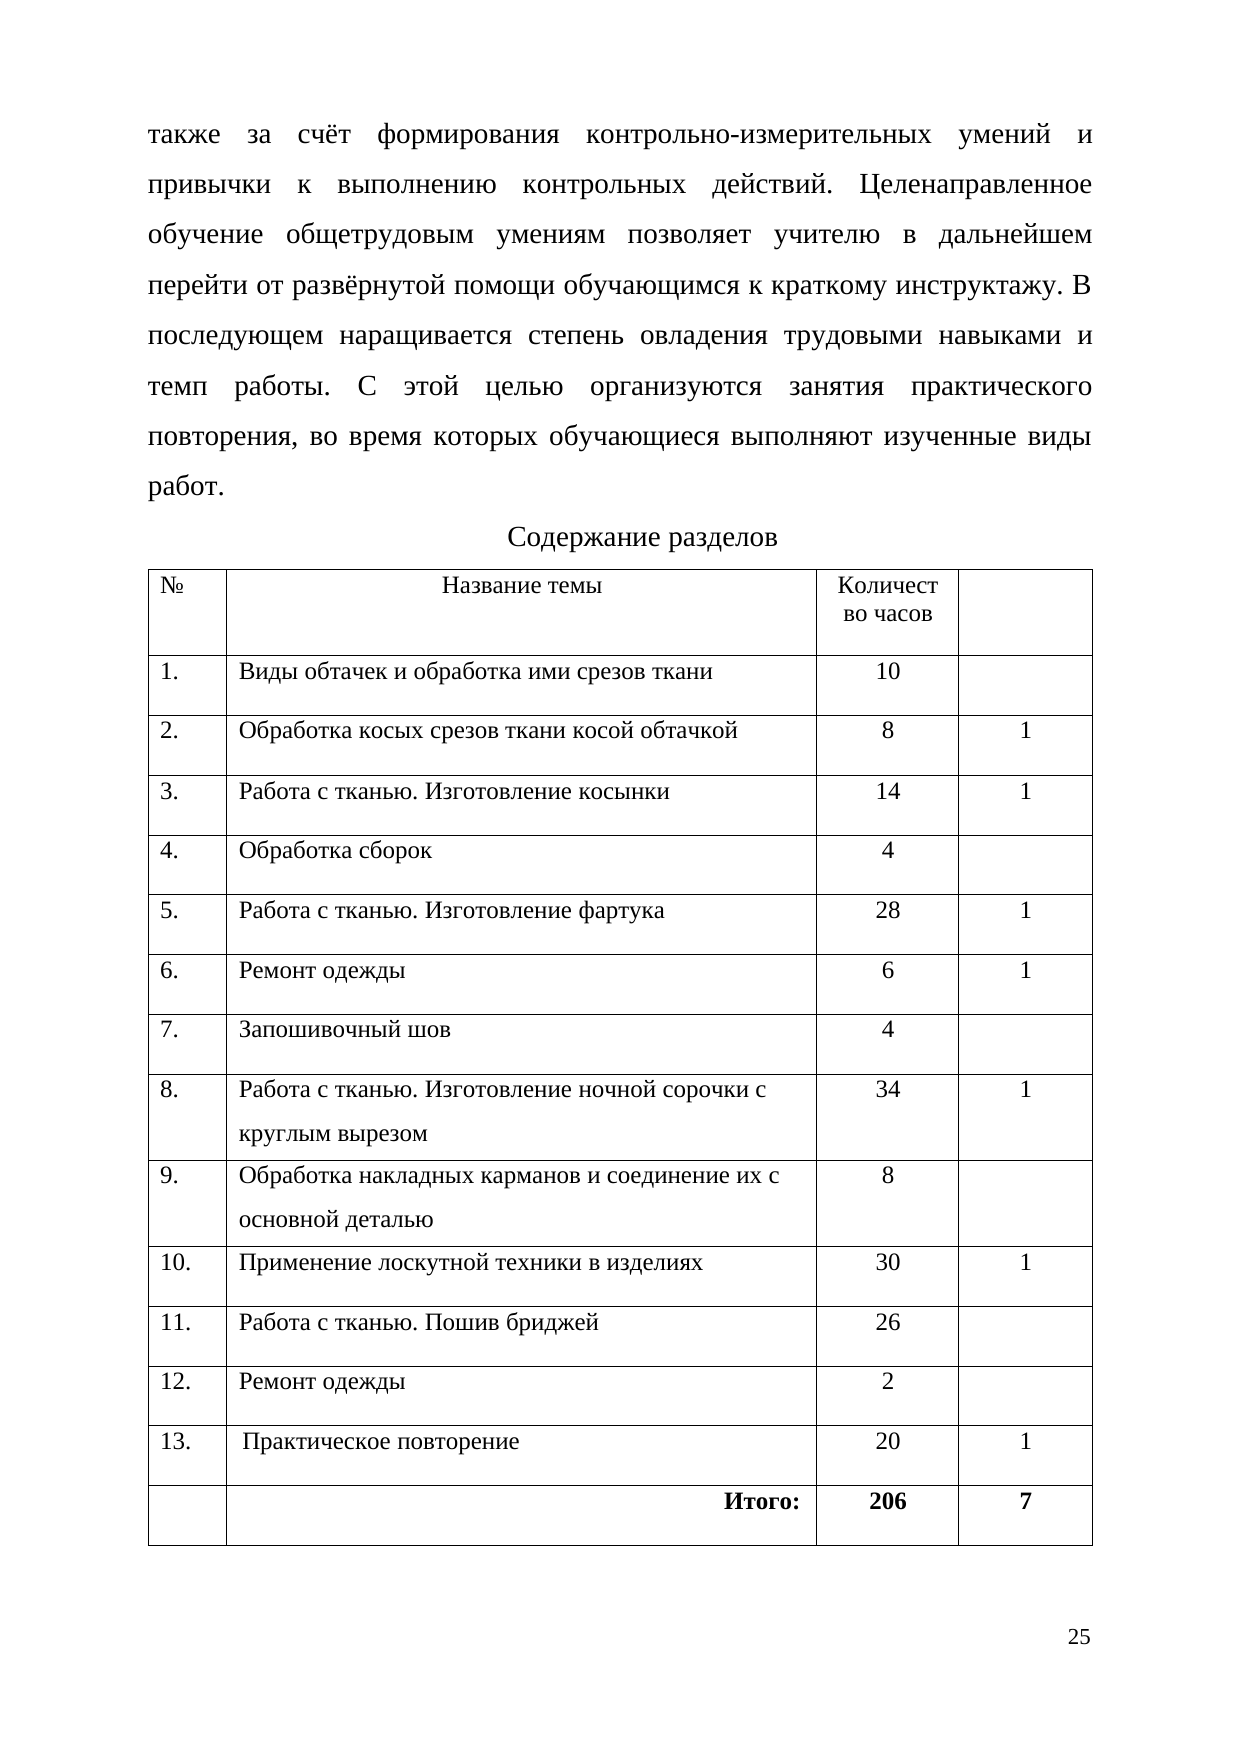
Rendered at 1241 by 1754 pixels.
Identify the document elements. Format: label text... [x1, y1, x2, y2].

table_cell Обработка сборок [227, 836, 816, 894]
table_header Количест во часов [817, 570, 958, 655]
table_cell 34 [817, 1075, 958, 1160]
table_cell 1 [959, 1426, 1092, 1485]
table_cell 28 [817, 895, 958, 954]
table_header Название темы [227, 570, 816, 655]
table_cell Применение лоскутной техники в изделиях [227, 1247, 816, 1306]
table_cell 4 [817, 836, 958, 894]
table_cell 4 [817, 1015, 958, 1074]
table_cell Виды обтачек и обработка ими срезов ткани [227, 656, 816, 715]
table_cell 8 [817, 1161, 958, 1246]
table_cell [959, 836, 1092, 894]
table_cell [959, 1161, 1092, 1246]
text также за счёт формирования контрольно-измерительных умений и привычки к выполнению контрольных действий. Целенаправленное обучение общетрудовым умениям позволяет учителю в дальнейшем перейти от развёрнутой помощи обучающимся к краткому инструктажу. В последующем наращивается степень овладения трудовыми навыками и темп работы. С этой целью организуются занятия практического повторения, во время которых обучающиеся выполняют изученные виды работ. [148, 116, 1093, 502]
table_cell 8 [817, 716, 958, 775]
table_cell 1 [959, 716, 1092, 775]
table_cell 30 [817, 1247, 958, 1306]
table_cell 6 [817, 955, 958, 1014]
table_cell 7. [149, 1015, 226, 1074]
table_cell 2 [817, 1367, 958, 1425]
table_cell Работа с тканью. Изготовление фартука [227, 895, 816, 954]
table_cell Обработка косых срезов ткани косой обтачкой [227, 716, 816, 775]
table_cell 6. [149, 955, 226, 1014]
table_cell 4. [149, 836, 226, 894]
table_cell Работа с тканью. Пошив бриджей [227, 1307, 816, 1366]
table_header № [149, 570, 226, 655]
table_cell 206 [817, 1486, 958, 1545]
table_cell 2. [149, 716, 226, 775]
table_cell 1 [959, 1075, 1092, 1160]
table_cell [959, 1015, 1092, 1074]
table_cell 1. [149, 656, 226, 715]
text Содержание разделов [184, 519, 1100, 552]
table_cell 3. [149, 776, 226, 835]
table_cell [959, 656, 1092, 715]
table_cell 11. [149, 1307, 226, 1366]
table_cell 7 [959, 1486, 1092, 1545]
table_cell Работа с тканью. Изготовление косынки [227, 776, 816, 835]
table_cell Работа с тканью. Изготовление ночной сорочки с круглым вырезом [227, 1075, 816, 1160]
table_cell 9. [149, 1161, 226, 1246]
table_cell 26 [817, 1307, 958, 1366]
table_cell 13. [149, 1426, 226, 1485]
table_cell Ремонт одежды [227, 955, 816, 1014]
table_cell [959, 1307, 1092, 1366]
table_cell Ремонт одежды [227, 1367, 816, 1425]
table_cell 10 [817, 656, 958, 715]
table_cell 10. [149, 1247, 226, 1306]
table_cell [959, 1367, 1092, 1425]
table_cell Запошивочный шов [227, 1015, 816, 1074]
table_cell Итого: [227, 1486, 816, 1545]
table_cell 14 [817, 776, 958, 835]
table_header [959, 570, 1092, 655]
table_cell 1 [959, 895, 1092, 954]
table_cell 5. [149, 895, 226, 954]
table_cell Практическое повторение [227, 1426, 816, 1485]
table_cell 20 [817, 1426, 958, 1485]
table_cell 1 [959, 1247, 1092, 1306]
table_cell [149, 1486, 226, 1545]
table_cell 1 [959, 776, 1092, 835]
table_cell 1 [959, 955, 1092, 1014]
table_cell 12. [149, 1367, 226, 1425]
table_cell Обработка накладных карманов и соединение их с основной деталью [227, 1161, 816, 1246]
table_cell 8. [149, 1075, 226, 1160]
